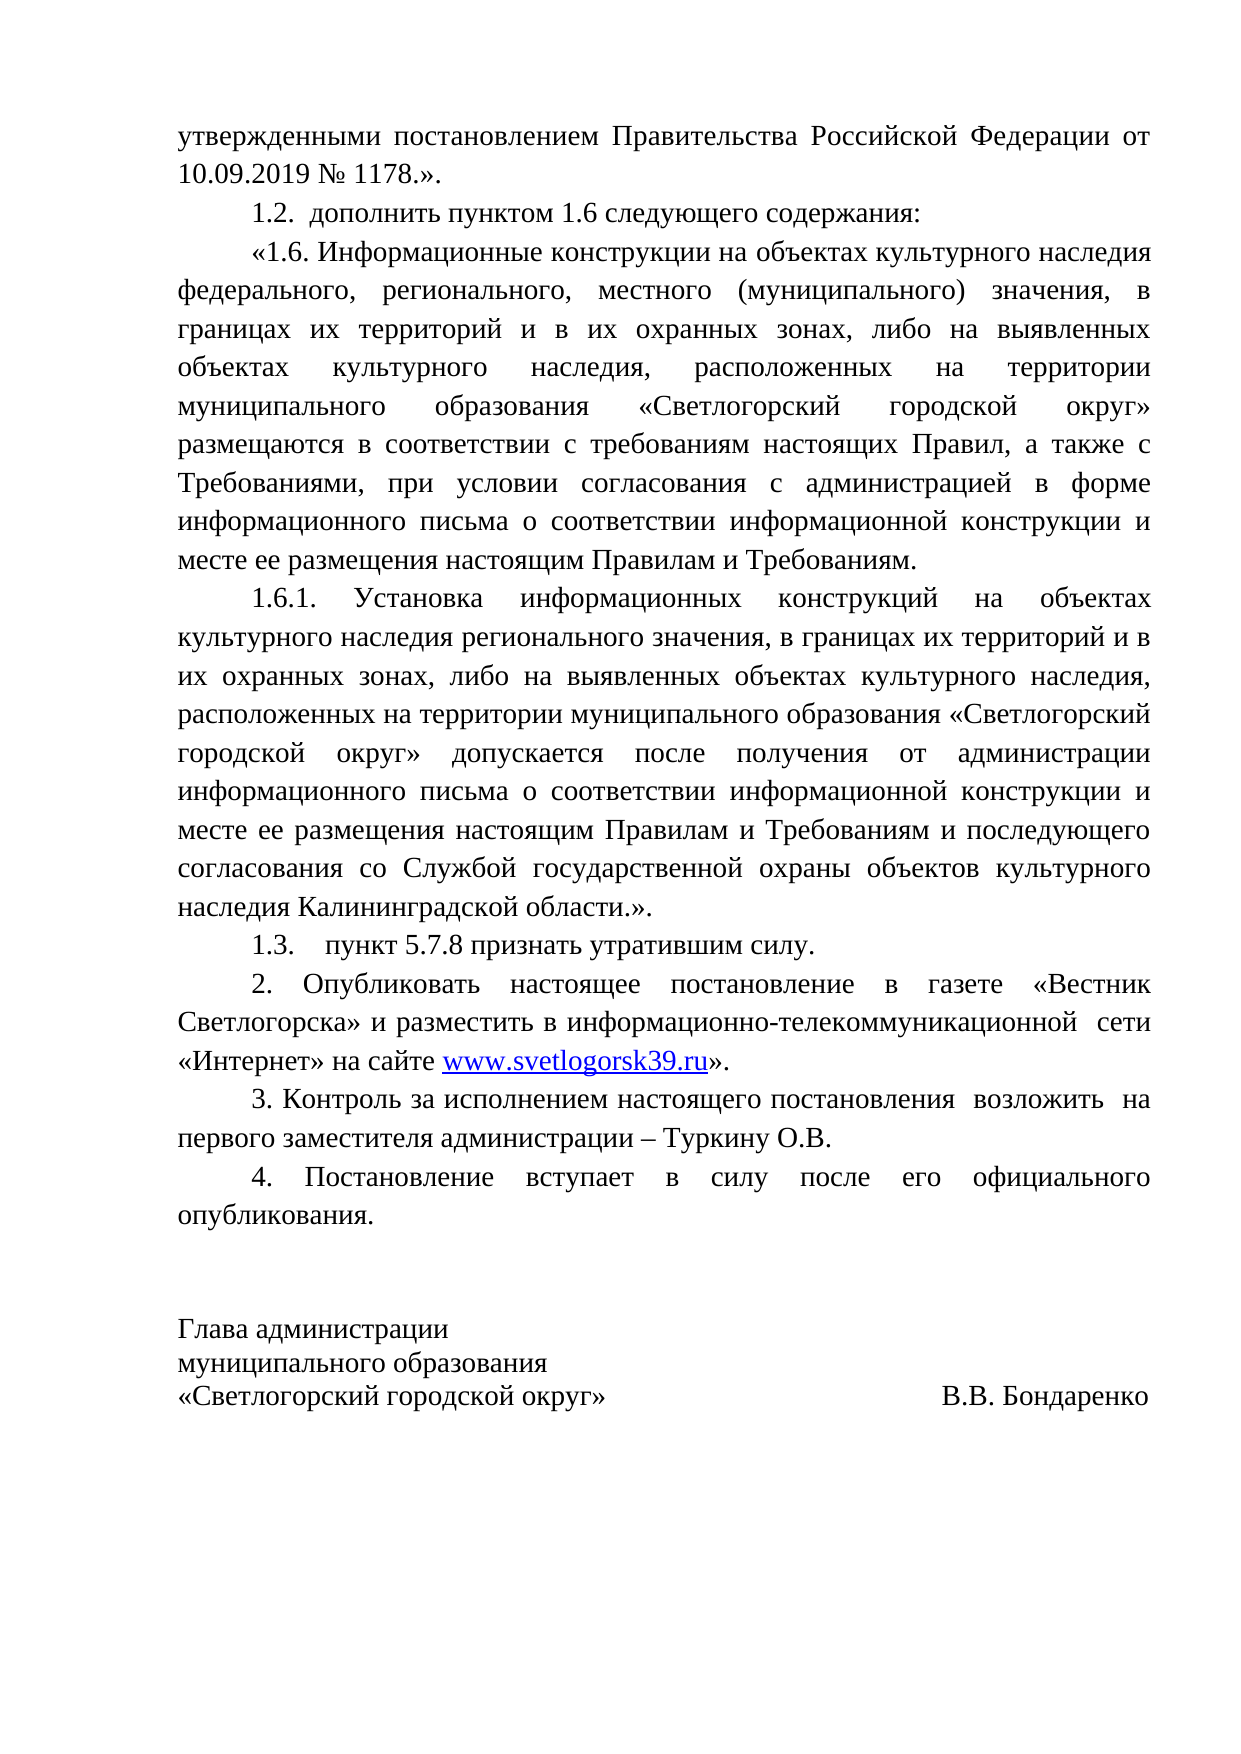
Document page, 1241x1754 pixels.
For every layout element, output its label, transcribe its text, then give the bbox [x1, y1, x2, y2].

text Глава администрации [177, 1311, 1152, 1345]
text «1.6. Информационные конструкции на объектах культурного наследия федерального, регионального, местного (муниципального) значения, в границах их территорий и в их охранных зонах, либо на выявленных объектах культурного наследия, расположенных на территории муниципального образования «Светлогорский городской округ» размещаются в соответствии с требованиям настоящих Правил, а также с Требованиями, при условии согласования с администрацией в форме информационного письма о соответствии информационной конструкции и месте ее размещения настоящим Правилам и Требованиям. [177, 234, 1152, 576]
text 1.2. дополнить пунктом 1.6 следующего содержания: [177, 195, 1152, 229]
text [177, 118, 1152, 190]
text 2. Опубликовать настоящее постановление в газете «Вестник Светлогорска» и разместить в информационно-телекоммуникационной сети «Интернет» на сайте www.svetlogorsk39.ru». [177, 966, 1152, 1077]
text 4. Постановление вступает в силу после его официального опубликования. [177, 1159, 1152, 1231]
title пункт 5.7.8 признать утратившим силу. [177, 927, 1152, 961]
text 3. Контроль за исполнением настоящего постановления возложить на первого заместителя администрации – Туркину О.В. [177, 1082, 1152, 1154]
text 1.6.1. Установка информационных конструкций на объектах культурного наследия регионального значения, в границах их территорий и в их охранных зонах, либо на выявленных объектах культурного наследия, расположенных на территории муниципального образования «Светлогорский городской округ» допускается после получения от администрации информационного письма о соответствии информационной конструкции и месте ее размещения настоящим Правилам и Требованиям и последующего согласования со Службой государственной охраны объектов культурного наследия Калининградской области.». [177, 581, 1152, 922]
text муниципального образования [177, 1345, 1152, 1378]
text «Светлогорский городской округ» В.В. Бондаренко [177, 1378, 1152, 1412]
